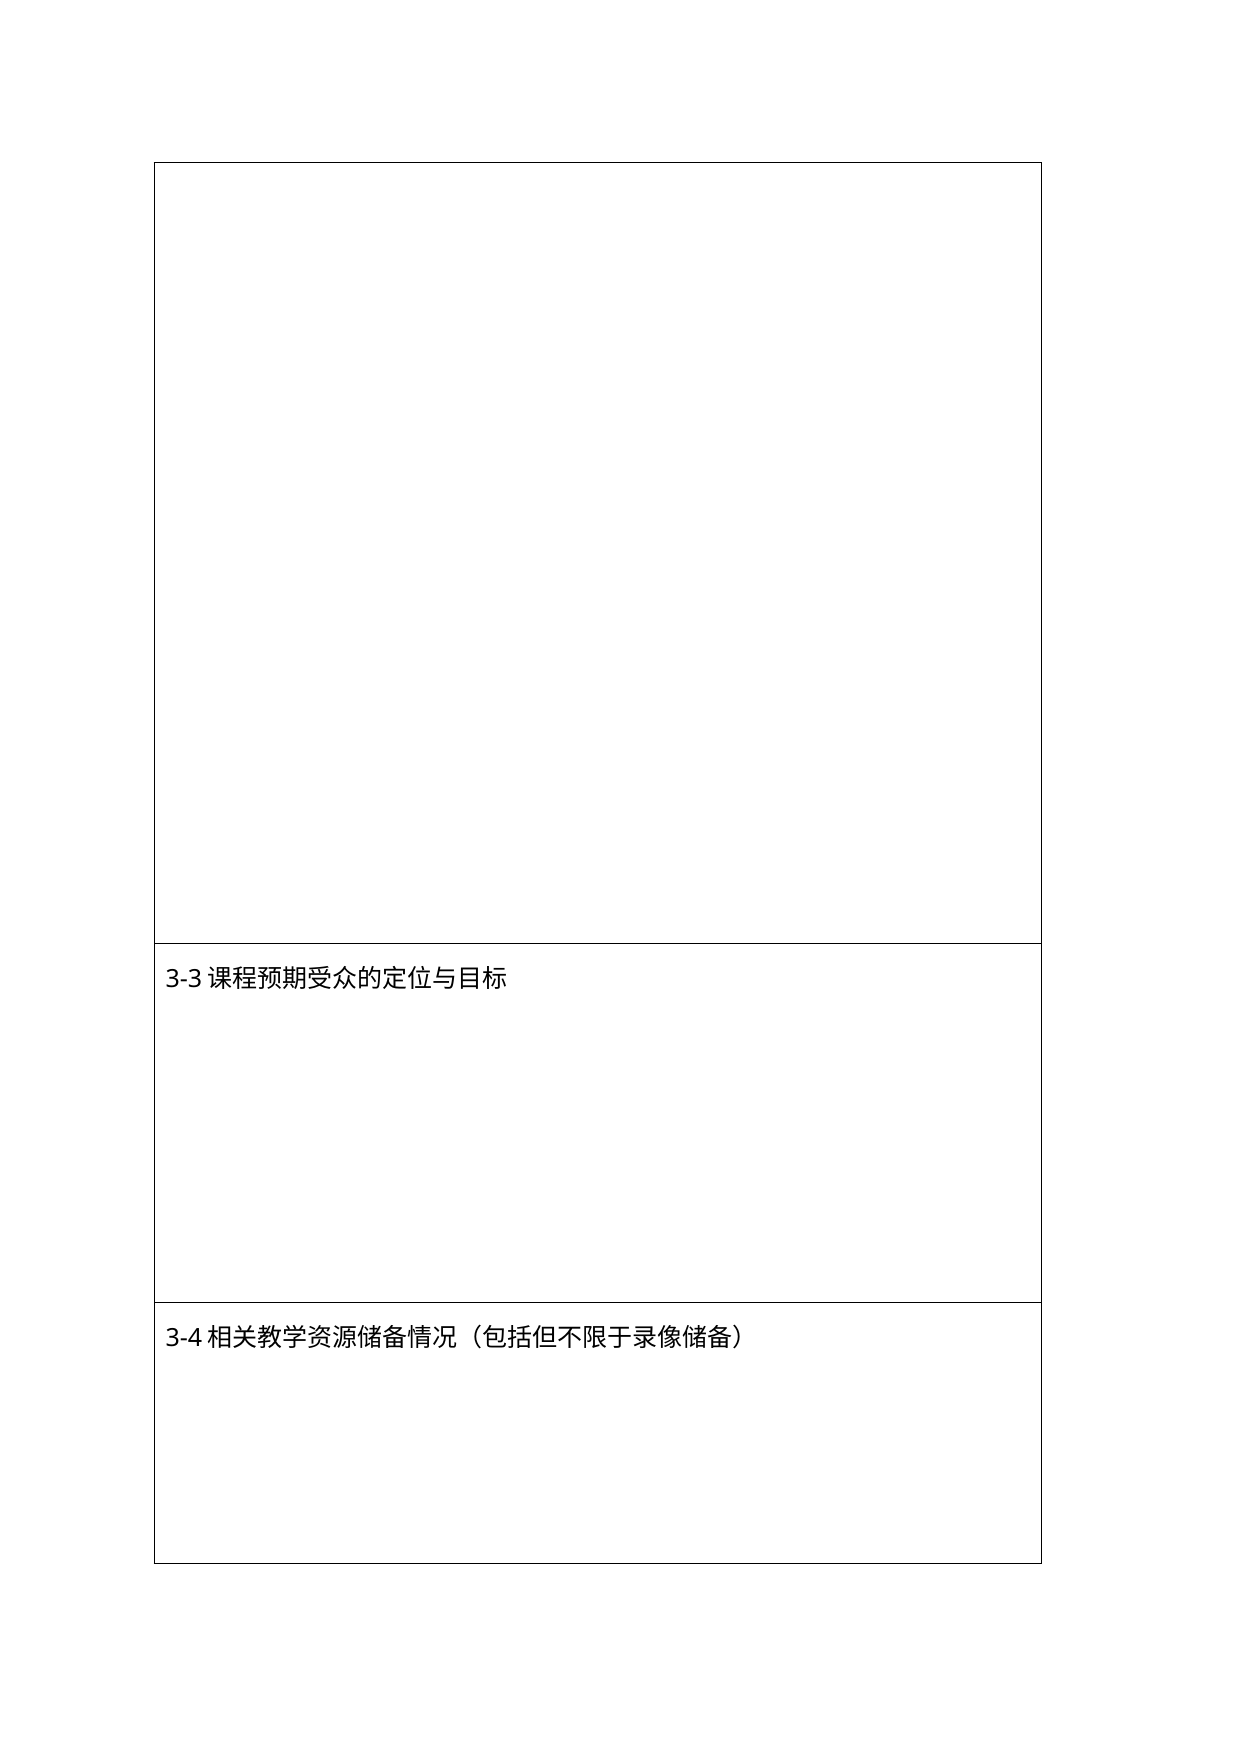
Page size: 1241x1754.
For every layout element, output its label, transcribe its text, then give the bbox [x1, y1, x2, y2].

table_cell 3-3课程预期受众的定位与目标 [155, 944, 1041, 1302]
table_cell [155, 1303, 1041, 1563]
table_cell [155, 163, 1041, 943]
